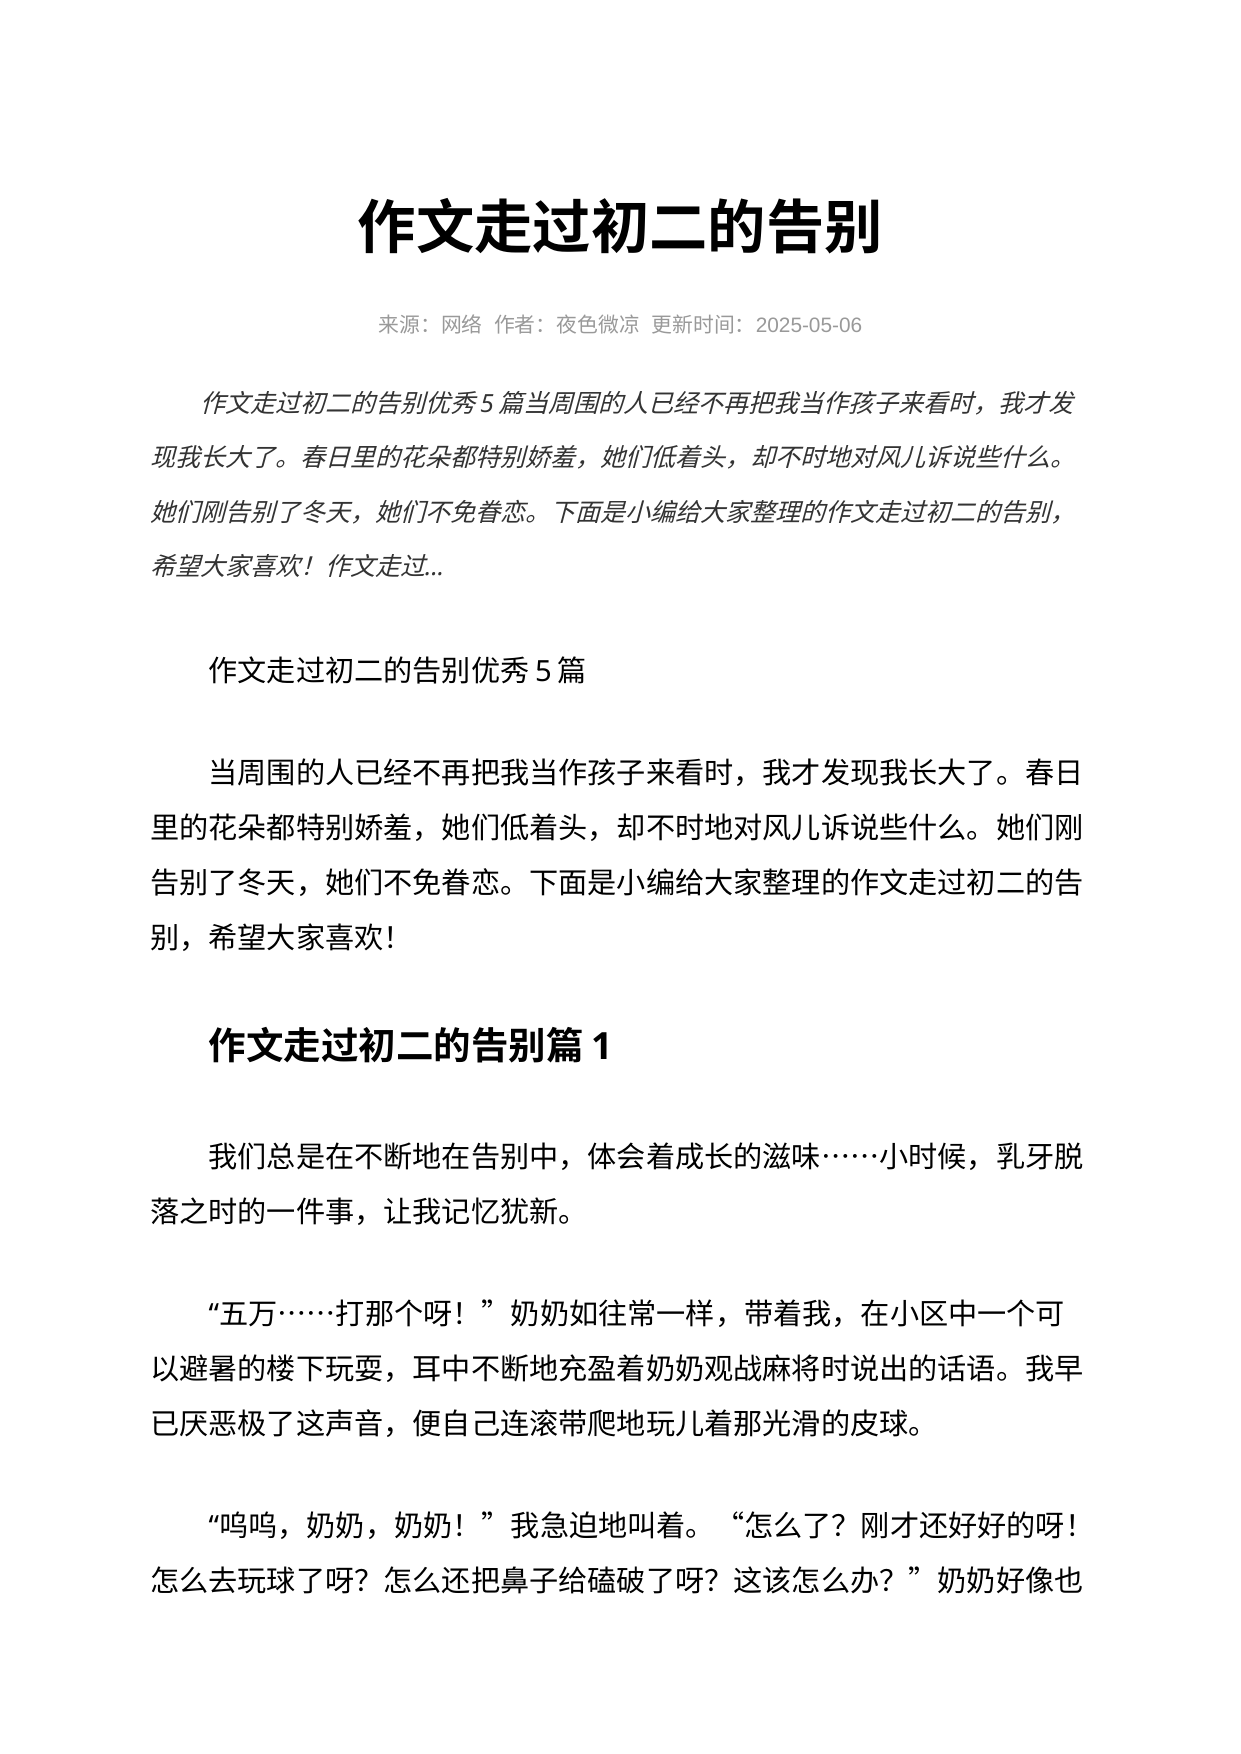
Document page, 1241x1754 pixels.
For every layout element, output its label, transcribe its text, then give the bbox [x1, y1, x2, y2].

text 来源：网络 作者：夜色微凉 更新时间：2025-05-06 [150, 313, 1090, 337]
text 作文走过初二的告别优秀5篇当周围的人已经不再把我当作孩子来看时，我才发现我长大了。春日里的花朵都特别娇羞，她们低着头，却不时地对风儿诉说些什么。她们刚告别了冬天，她们不免眷恋。下面是小编给大家整理的作文走过初二的告别，希望大家喜欢！作文走过... [150, 383, 1090, 583]
subtitle 作文走过初二的告别 [150, 181, 1090, 266]
text “五万……打那个呀！”奶奶如往常一样，带着我，在小区中一个可以避暑的楼下玩耍，耳中不断地充盈着奶奶观战麻将时说出的话语。我早已厌恶极了这声音，便自己连滚带爬地玩儿着那光滑的皮球。 [150, 1291, 1090, 1443]
text 当周围的人已经不再把我当作孩子来看时，我才发现我长大了。春日里的花朵都特别娇羞，她们低着头，却不时地对风儿诉说些什么。她们刚告别了冬天，她们不免眷恋。下面是小编给大家整理的作文走过初二的告别，希望大家喜欢！ [150, 750, 1090, 957]
text 我们总是在不断地在告别中，体会着成长的滋味……小时候，乳牙脱落之时的一件事，让我记忆犹新。 [150, 1134, 1090, 1231]
text 作文走过初二的告别篇1 [150, 1016, 1090, 1071]
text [150, 1502, 1090, 1599]
text 作文走过初二的告别优秀5篇 [150, 648, 1090, 690]
